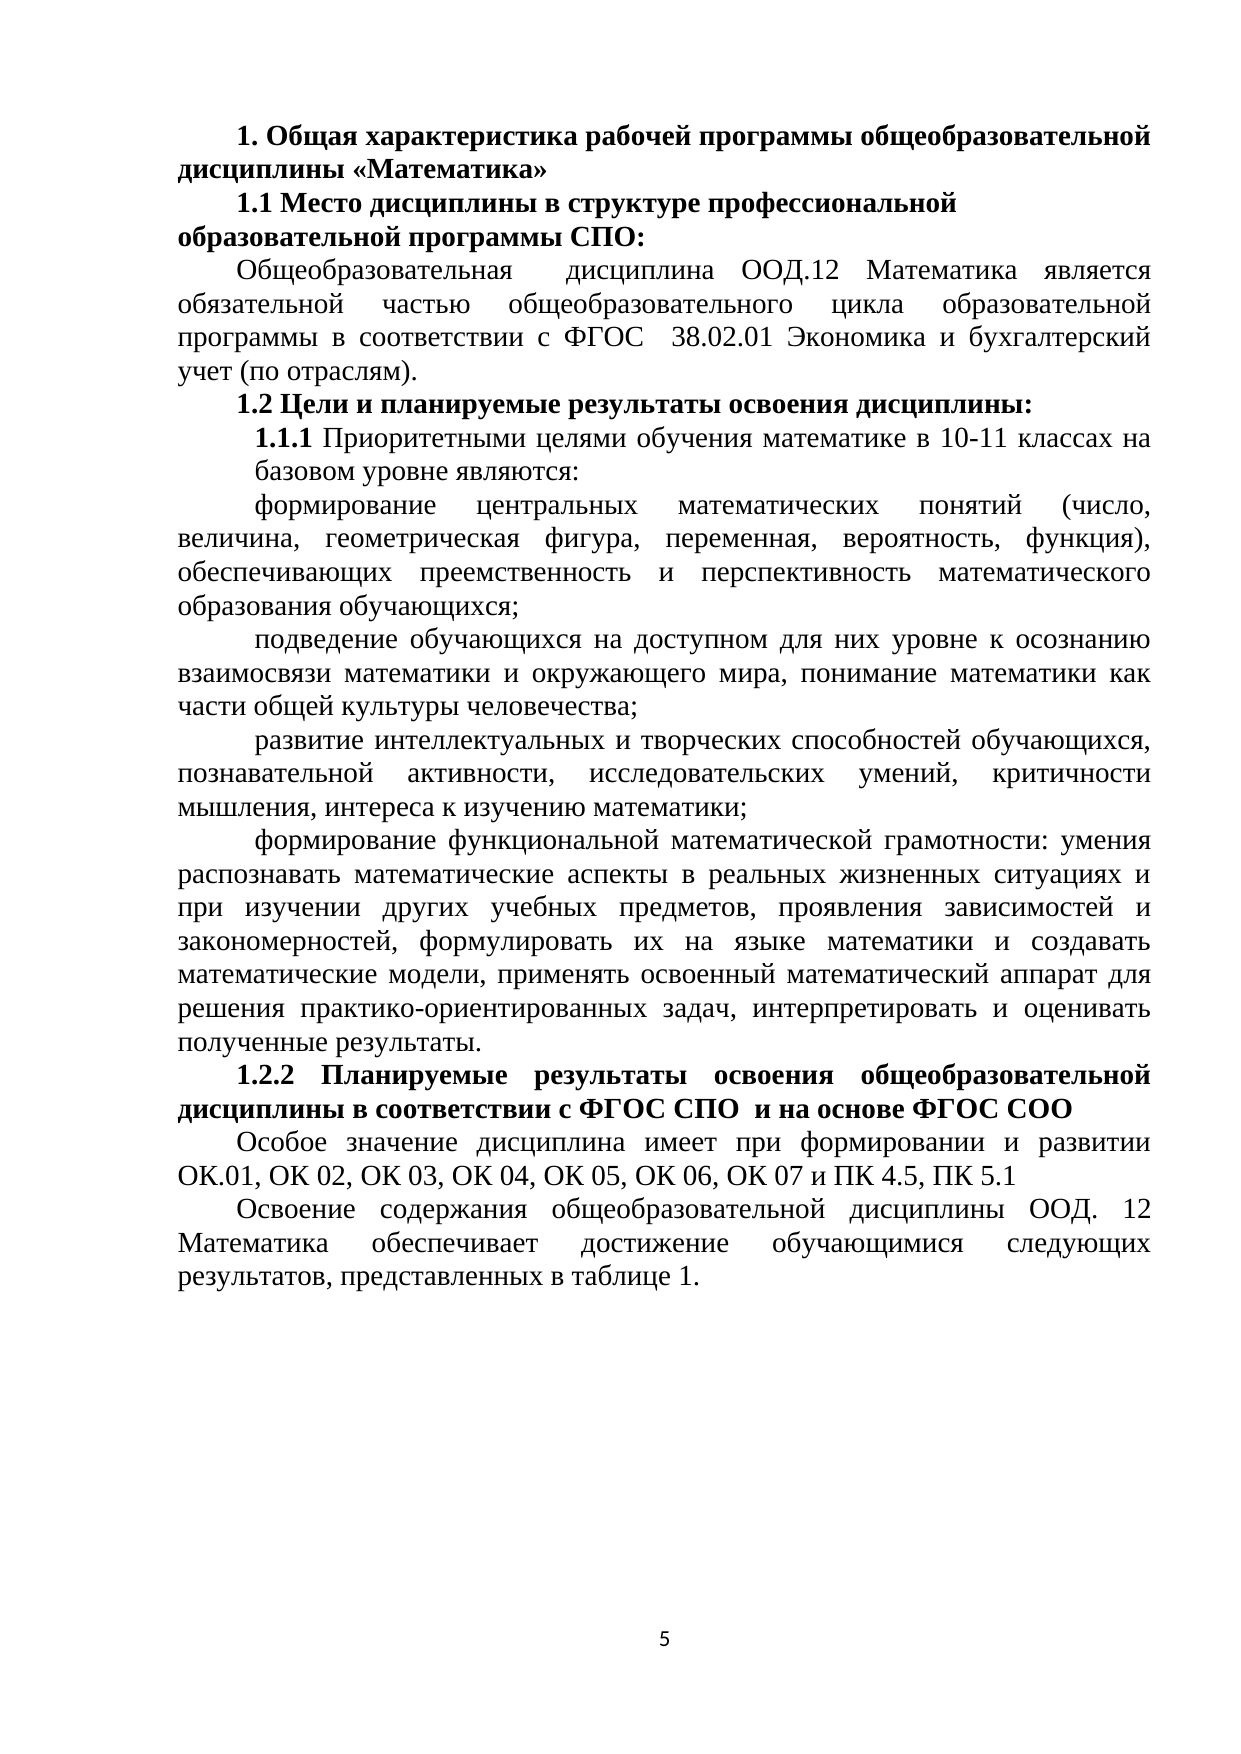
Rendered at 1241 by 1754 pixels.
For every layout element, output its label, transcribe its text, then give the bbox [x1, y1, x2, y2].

text формирование центральных математических понятий (число, величина, геометрическая фигура, переменная, вероятность, функция), обеспечивающих преемственность и перспективность математического образования обучающихся; [177, 487, 1152, 621]
text подведение обучающихся на доступном для них уровне к осознанию взаимосвязи математики и окружающего мира, понимание математики как части общей культуры человечества; [177, 621, 1152, 722]
text 1.2 Цели и планируемые результаты освоения дисциплины: [177, 386, 1152, 420]
text Особое значение дисциплина имеет при формировании и развитии ОК.01, ОК 02, ОК 03, ОК 04, ОК 05, ОК 06, ОК 07 и ПК 4.5, ПК 5.1 [177, 1124, 1152, 1191]
text 1. Общая характеристика рабочей программы общеобразовательной дисциплины «Математика» [177, 118, 1152, 185]
text 1.2.2 Планируемые результаты освоения общеобразовательной дисциплины в соответствии с ФГОС СПО и на основе ФГОС СОО [177, 1057, 1152, 1124]
text 1.1.1 Приоритетными целями обучения математике в 10-11 классах на базовом уровне являются: [254, 420, 1152, 487]
text формирование функциональной математической грамотности: умения распознавать математические аспекты в реальных жизненных ситуациях и при изучении других учебных предметов, проявления зависимостей и закономерностей, формулировать их на языке математики и создавать математические модели, применять освоенный математический аппарат для решения практико-ориентированных задач, интерпретировать и оценивать полученные результаты. [177, 822, 1152, 1057]
text развитие интеллектуальных и творческих способностей обучающихся, познавательной активности, исследовательских умений, критичности мышления, интереса к изучению математики; [177, 722, 1152, 822]
text Освоение содержания общеобразовательной дисциплины ООД. 12 Математика обеспечивает достижение обучающимися следующих результатов, представленных в таблице 1. [177, 1191, 1152, 1292]
text Общеобразовательная дисциплина ООД.12 Математика является обязательной частью общеобразовательного цикла образовательной программы в соответствии с ФГОС 38.02.01 Экономика и бухгалтерский учет (по отраслям). [177, 252, 1152, 386]
text 1.1 Место дисциплины в структуре профессиональной образовательной программы СПО: [177, 185, 1152, 252]
